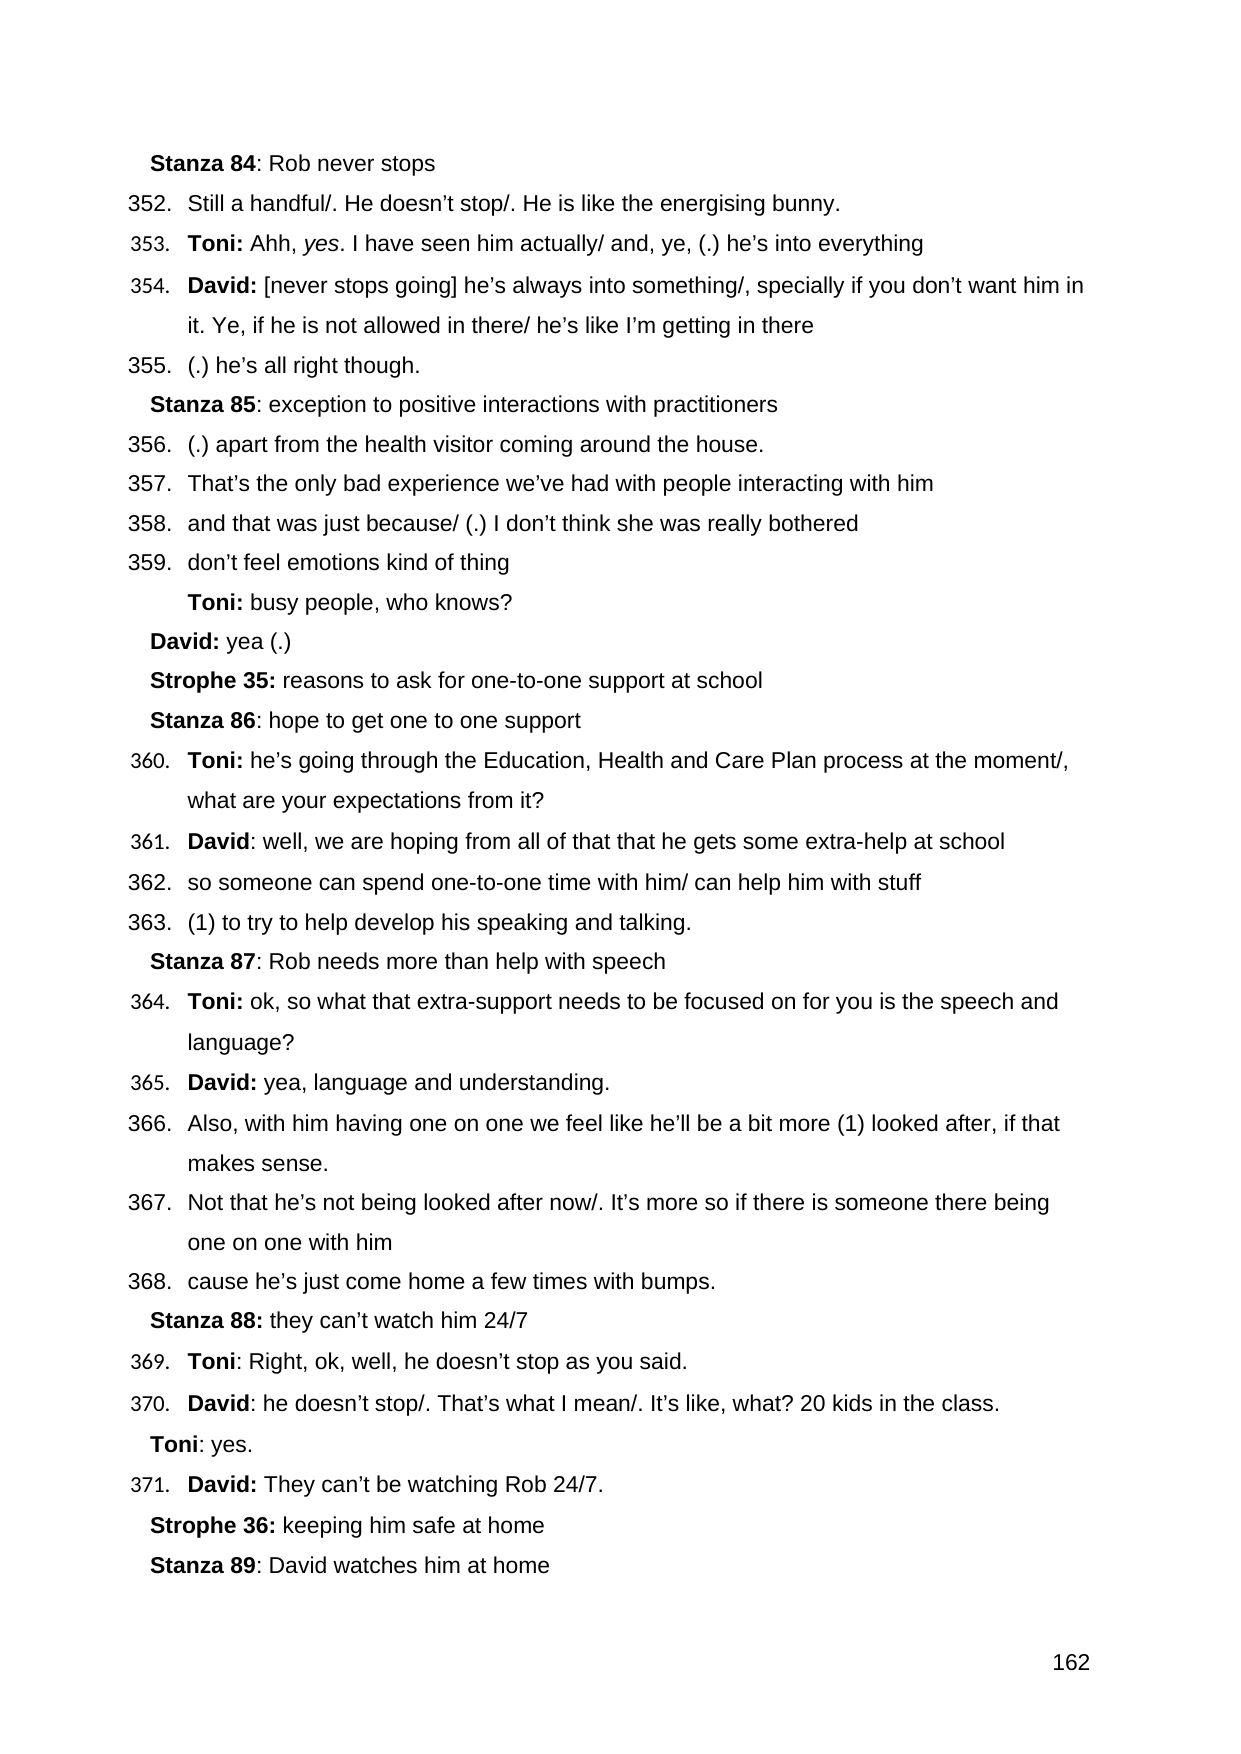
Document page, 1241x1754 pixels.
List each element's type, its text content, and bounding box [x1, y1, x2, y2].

text Stanza 86: hope to get one to one support [150, 707, 1090, 733]
text David: yea (.) [150, 628, 1090, 654]
list and that was just because/ (.) I don’t think she was really bothered [150, 509, 1090, 536]
text Stanza 88: they can’t watch him 24/7 [150, 1307, 1090, 1334]
list (1) to try to help develop his speaking and talking. [150, 908, 1090, 935]
list David: yea, language and understanding. [150, 1068, 1090, 1096]
list Toni: Ahh, yes. I have seen him actually/ and, ye, (.) he’s into everything [150, 229, 1090, 257]
list so someone can spend one-to-one time with him/ can help him with stuff [150, 869, 1090, 895]
text Stanza 87: Rob needs more than help with speech [150, 948, 1090, 974]
list Toni: ok, so what that extra-support needs to be focused on for you is the speech and language? [150, 987, 1090, 1055]
list David: They can’t be watching Rob 24/7. [150, 1470, 1090, 1498]
list (.) apart from the health visitor coming around the house. [150, 431, 1090, 457]
text Stanza 89: David watches him at home [150, 1552, 1090, 1578]
list David: [never stops going] he’s always into something/, specially if you don’t want him in it. Ye, if he is not allowed in there/ he’s like I’m getting in there [150, 271, 1090, 338]
text Strophe 36: keeping him safe at home [150, 1512, 1090, 1539]
list don’t feel emotions kind of thing [150, 549, 1090, 575]
text Stanza 84: Rob never stops [150, 150, 1090, 176]
list Not that he’s not being looked after now/. It’s more so if there is someone there being one on one with him [150, 1189, 1090, 1255]
text Toni: busy people, who knows? [187, 588, 1090, 615]
list Toni: he’s going through the Education, Health and Care Plan process at the moment/, what are your expectations from it? [150, 746, 1090, 814]
text Strophe 35: reasons to ask for one-to-one support at school [150, 667, 1090, 694]
list Also, with him having one on one we feel like he’ll be a bit more (1) looked after, if that makes sense. [150, 1110, 1090, 1176]
list David: he doesn’t stop/. That’s what I mean/. It’s like, what? 20 kids in the class. [150, 1389, 1090, 1417]
text Stanza 85: exception to positive interactions with practitioners [150, 391, 1090, 417]
list That’s the only bad experience we’ve had with people interacting with him [150, 470, 1090, 496]
list cause he’s just come home a few times with bumps. [150, 1268, 1090, 1294]
list Toni: Right, ok, well, he doesn’t stop as you said. [150, 1347, 1090, 1375]
list Still a handful/. He doesn’t stop/. He is like the energising bunny. [150, 189, 1090, 216]
text Toni: yes. [150, 1431, 1090, 1457]
list David: well, we are hoping from all of that that he gets some extra-help at school [150, 827, 1090, 855]
list (.) he’s all right though. [150, 352, 1090, 378]
